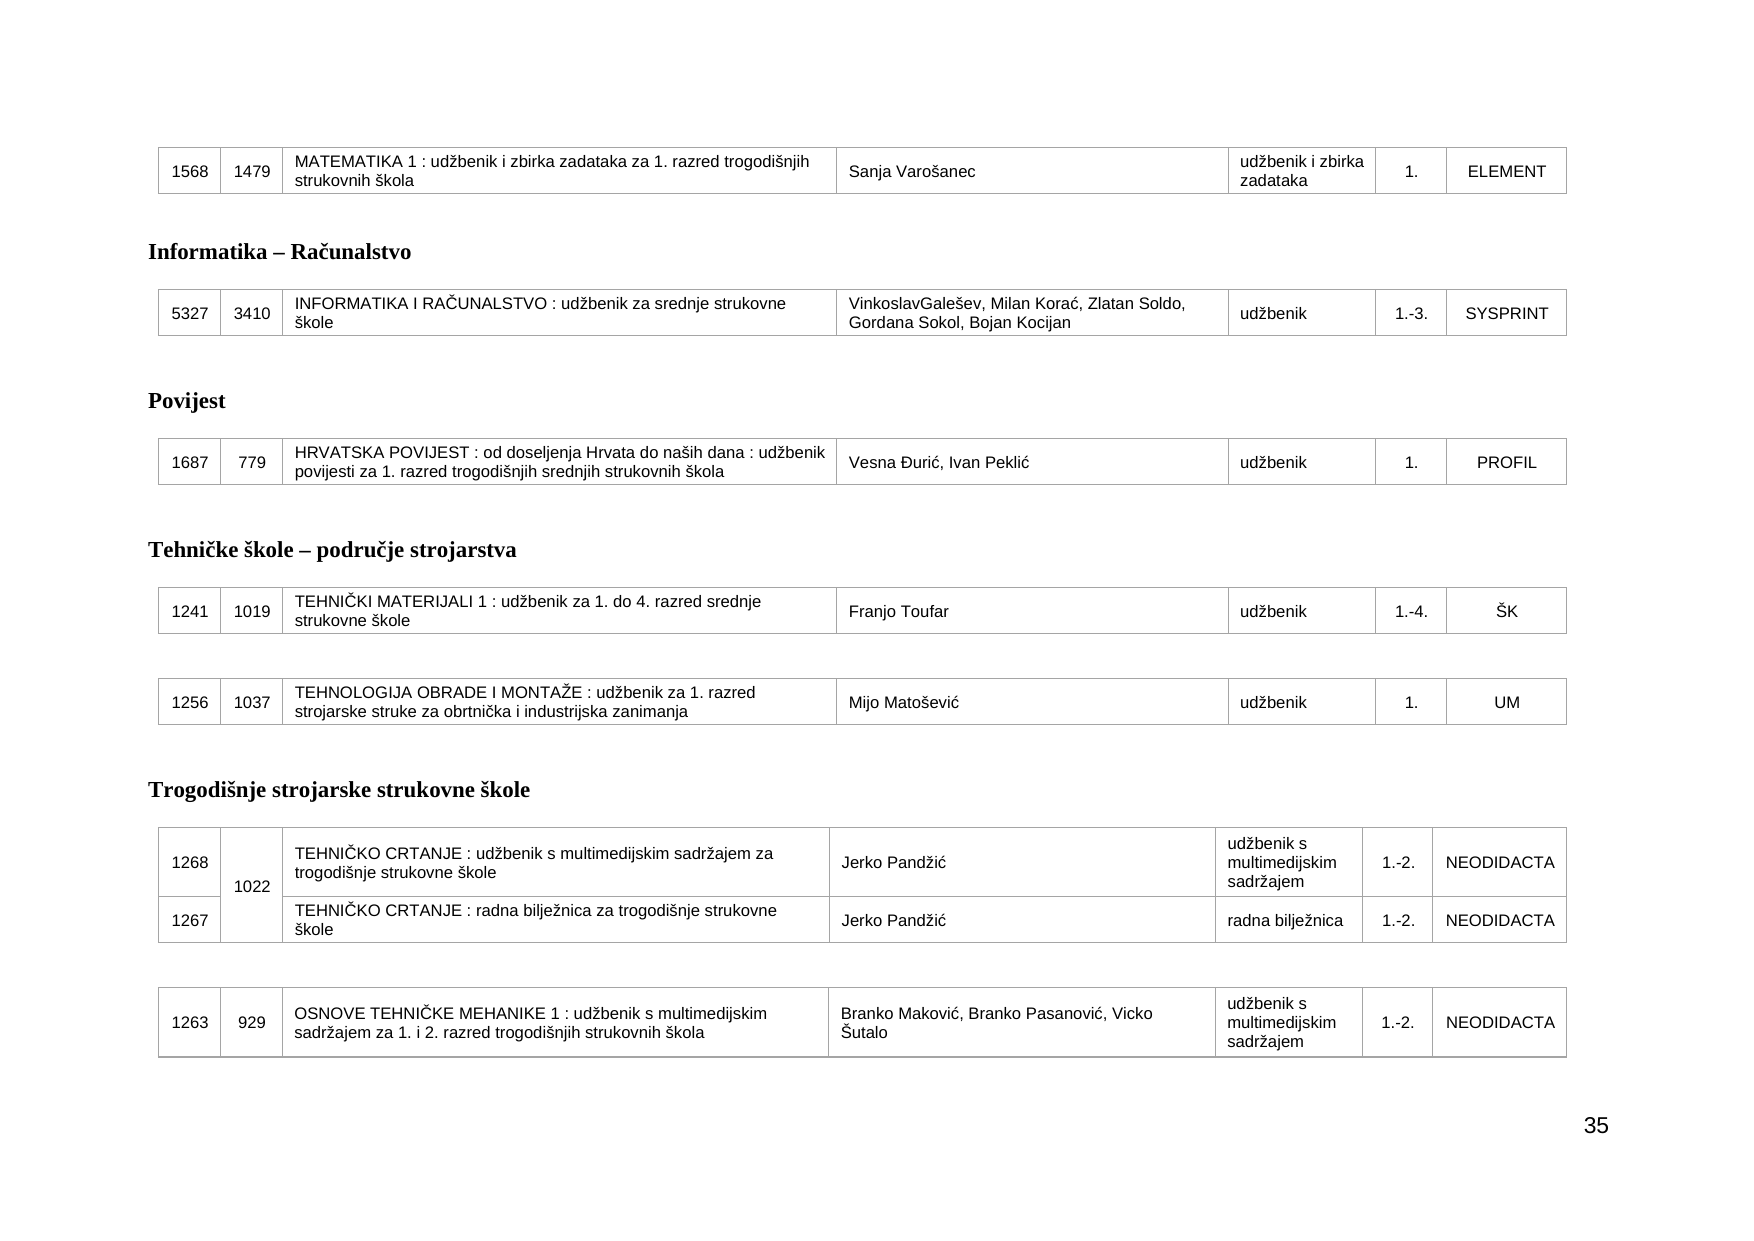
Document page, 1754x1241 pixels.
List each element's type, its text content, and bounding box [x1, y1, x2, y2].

table_header ŠK [1447, 588, 1566, 633]
table_header VinkoslavGalešev, Milan Korać, Zlatan Soldo, Gordana Sokol, Bojan Kocijan [837, 290, 1228, 335]
table_header 779 [221, 439, 282, 484]
table_header 1.-2. [1363, 988, 1432, 1056]
table_header 1479 [221, 148, 282, 193]
table_header Franjo Toufar [837, 588, 1228, 633]
table_header 1268 [159, 828, 220, 896]
table_header 1. [1376, 439, 1446, 484]
table_header SYSPRINT [1447, 290, 1566, 335]
table_header NEODIDACTA [1433, 988, 1566, 1056]
table_header udžbenik [1229, 679, 1375, 724]
table_header 929 [221, 988, 282, 1056]
table_header TEHNIČKO CRTANJE : udžbenik s multimedijskim sadržajem za trogodišnje strukovne škole [283, 828, 829, 896]
table_cell radna bilježnica [1216, 897, 1362, 942]
table_header 1.-2. [1363, 828, 1432, 896]
table_header ELEMENT [1447, 148, 1566, 193]
table_header HRVATSKA POVIJEST : od doseljenja Hrvata do naših dana : udžbenik povijesti za 1. razred trogodišnjih srednjih strukovnih škola [283, 439, 836, 484]
table_header TEHNOLOGIJA OBRADE I MONTAŽE : udžbenik za 1. razred strojarske struke za obrtnička i industrijska zanimanja [283, 679, 836, 724]
table_header 1256 [159, 679, 220, 724]
table_header PROFIL [1447, 439, 1566, 484]
table_header 1022 [221, 828, 282, 942]
table_header 1.-3. [1376, 290, 1446, 335]
table_header MATEMATIKA 1 : udžbenik i zbirka zadataka za 1. razred trogodišnjih strukovnih škola [283, 148, 836, 193]
table_header INFORMATIKA I RAČUNALSTVO : udžbenik za srednje strukovne škole [283, 290, 836, 335]
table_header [829, 988, 1215, 1056]
table_cell TEHNIČKO CRTANJE : radna bilježnica za trogodišnje strukovne škole [283, 897, 829, 942]
table_header OSNOVE TEHNIČKE MEHANIKE 1 : udžbenik s multimedijskim sadržajem za 1. i 2. razred trogodišnjih strukovnih škola [283, 988, 828, 1056]
table_header 1. [1376, 679, 1446, 724]
table_cell 1267 [159, 897, 220, 942]
table_header 1.-4. [1376, 588, 1446, 633]
table_header Jerko Pandžić [830, 828, 1215, 896]
text Trogodišnje strojarske strukovne škole [148, 776, 1606, 802]
table_header udžbenik [1229, 588, 1375, 633]
table_header 1037 [221, 679, 282, 724]
table_header Sanja Varošanec [837, 148, 1228, 193]
table_header 3410 [221, 290, 282, 335]
table_header 1568 [159, 148, 220, 193]
table_header 1. [1376, 148, 1446, 193]
table_header TEHNIČKI MATERIJALI 1 : udžbenik za 1. do 4. razred srednje strukovne škole [283, 588, 836, 633]
text Informatika – Računalstvo [148, 238, 1606, 264]
table_header udžbenik [1229, 290, 1375, 335]
table_header Mijo Matošević [837, 679, 1228, 724]
table_header 1019 [221, 588, 282, 633]
table_header udžbenik [1229, 439, 1375, 484]
text Povijest [148, 387, 1606, 413]
table_cell 1.-2. [1363, 897, 1432, 942]
table_header UM [1447, 679, 1566, 724]
table_header Vesna Đurić, Ivan Peklić [837, 439, 1228, 484]
table_header udžbenik s multimedijskim sadržajem [1216, 988, 1362, 1056]
table_header udžbenik s multimedijskim sadržajem [1216, 828, 1362, 896]
table_header 5327 [159, 290, 220, 335]
table_header 1687 [159, 439, 220, 484]
table_header NEODIDACTA [1433, 828, 1566, 896]
table_cell Jerko Pandžić [830, 897, 1215, 942]
table_header udžbenik i zbirka zadataka [1229, 148, 1375, 193]
table_header 1241 [159, 588, 220, 633]
text Tehničke škole – područje strojarstva [148, 536, 1606, 562]
table_header 1263 [159, 988, 220, 1056]
table_cell NEODIDACTA [1433, 897, 1566, 942]
